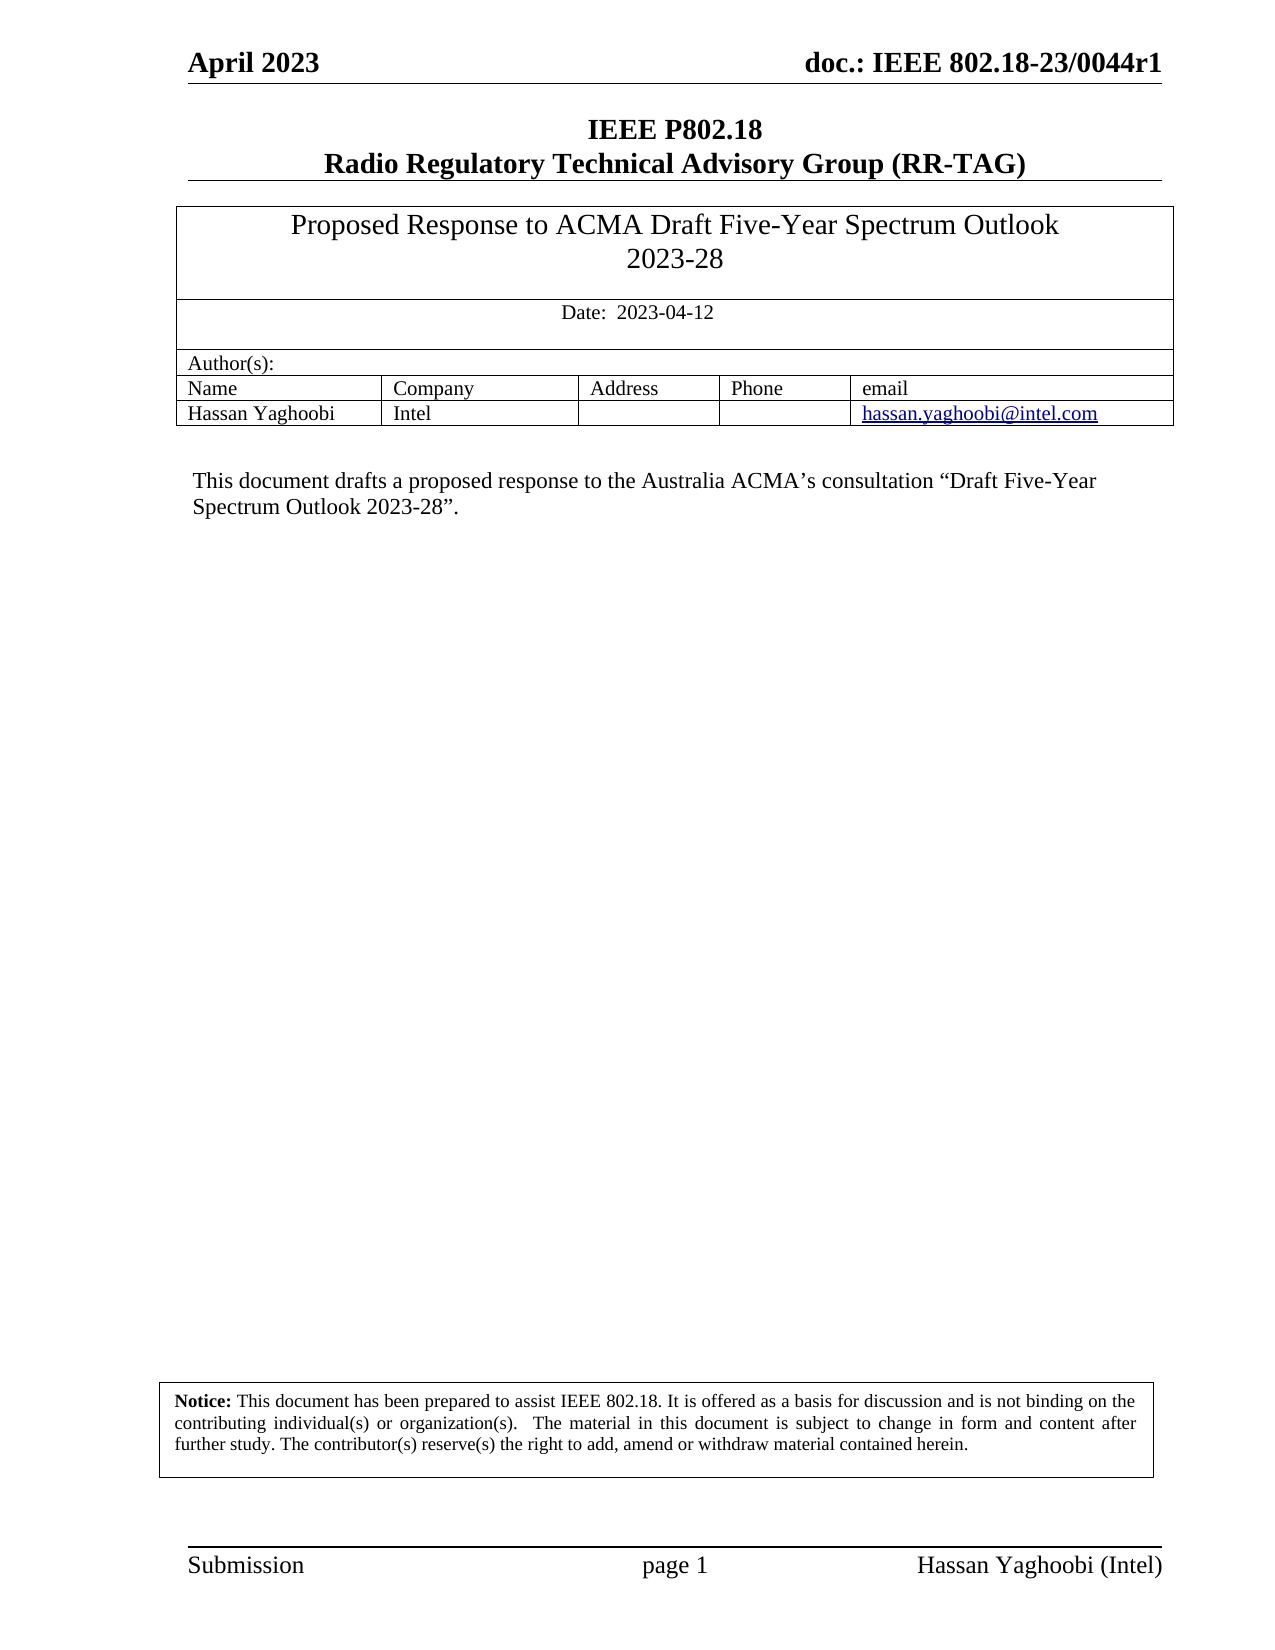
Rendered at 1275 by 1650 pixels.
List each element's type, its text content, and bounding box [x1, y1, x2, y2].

table_cell Name [177, 376, 381, 399]
table_cell hassan.yaghoobi@intel.com [851, 401, 1173, 425]
table_cell [720, 401, 850, 425]
table_cell [579, 401, 719, 425]
table_cell email [851, 376, 1173, 399]
table_cell Author(s): [177, 350, 1173, 374]
table_cell Date: 2023-04-12 [177, 300, 1173, 349]
table_cell Company [382, 376, 578, 399]
table_header Proposed Response to ACMA Draft Five-Year Spectrum Outlook 2023-28 [177, 207, 1173, 299]
table_cell Hassan Yaghoobi [177, 401, 381, 425]
text IEEE P802.18 Radio Regulatory Technical Advisory Group (RR-TAG) [187, 112, 1162, 181]
table_cell Phone [720, 376, 850, 399]
table_cell Address [579, 376, 719, 399]
table_cell Intel [382, 401, 578, 425]
